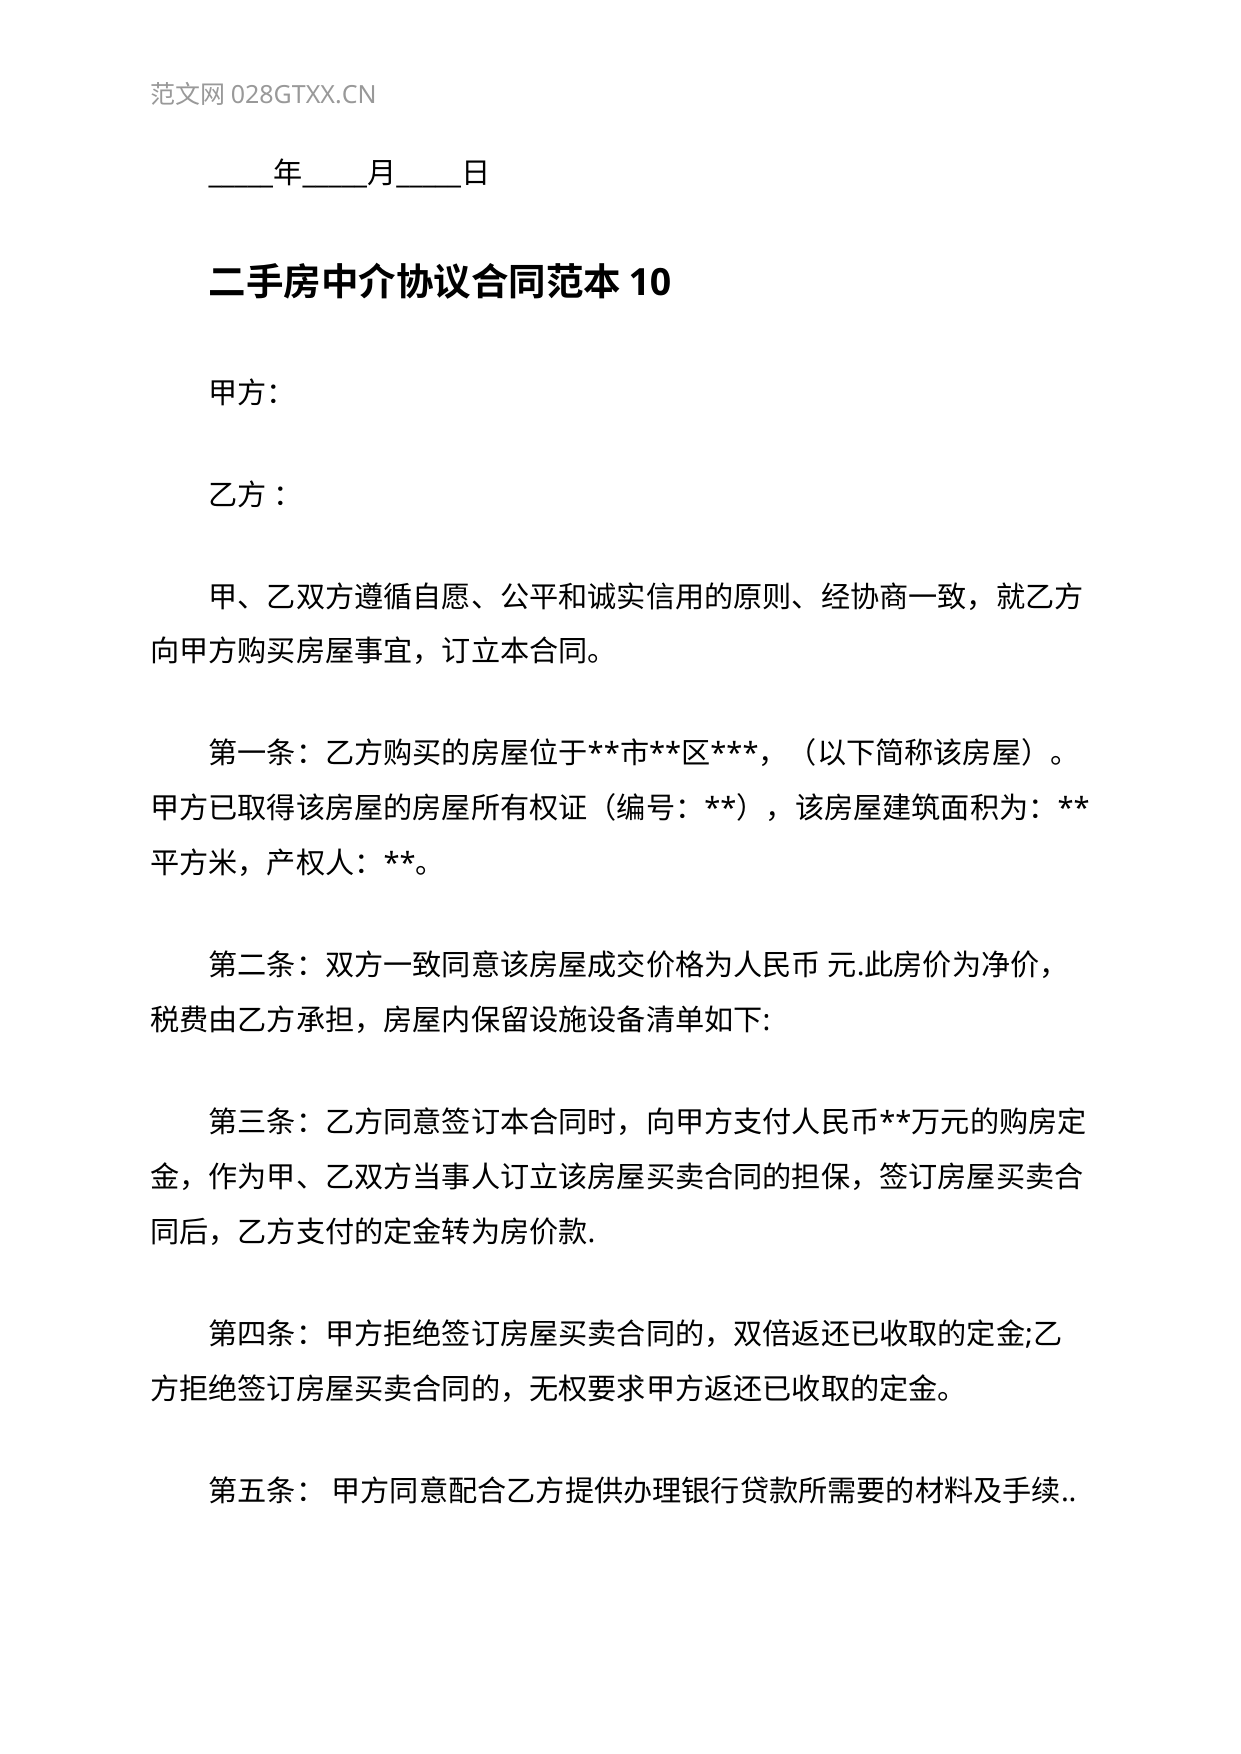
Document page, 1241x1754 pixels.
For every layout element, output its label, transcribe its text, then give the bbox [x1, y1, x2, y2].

text 第五条： 甲方同意配合乙方提供办理银行贷款所需要的材料及手续.. [150, 1467, 1090, 1510]
text 乙方 ： [150, 471, 1090, 514]
text _____年_____月_____日 [150, 150, 1090, 192]
text 第四条：甲方拒绝签订房屋买卖合同的，双倍返还已收取的定金;乙方拒绝签订房屋买卖合同的，无权要求甲方返还已收取的定金。 [150, 1311, 1090, 1408]
text 二手房中介协议合同范本10 [150, 252, 1090, 306]
text 甲、乙双方遵循自愿、公平和诚实信用的原则、经协商一致，就乙方向甲方购买房屋事宜，订立本合同。 [150, 573, 1090, 670]
text 第二条：双方一致同意该房屋成交价格为人民币 元.此房价为净价，税费由乙方承担，房屋内保留设施设备清单如下: [150, 942, 1090, 1039]
text 甲方： [150, 369, 1090, 412]
text 第一条：乙方购买的房屋位于**市**区***，（以下简称该房屋）。甲方已取得该房屋的房屋所有权证（编号：**），该房屋建筑面积为：**平方米，产权人：**。 [150, 730, 1090, 882]
text 第三条：乙方同意签订本合同时，向甲方支付人民币**万元的购房定金，作为甲、乙双方当事人订立该房屋买卖合同的担保，签订房屋买卖合同后，乙方支付的定金转为房价款. [150, 1099, 1090, 1251]
